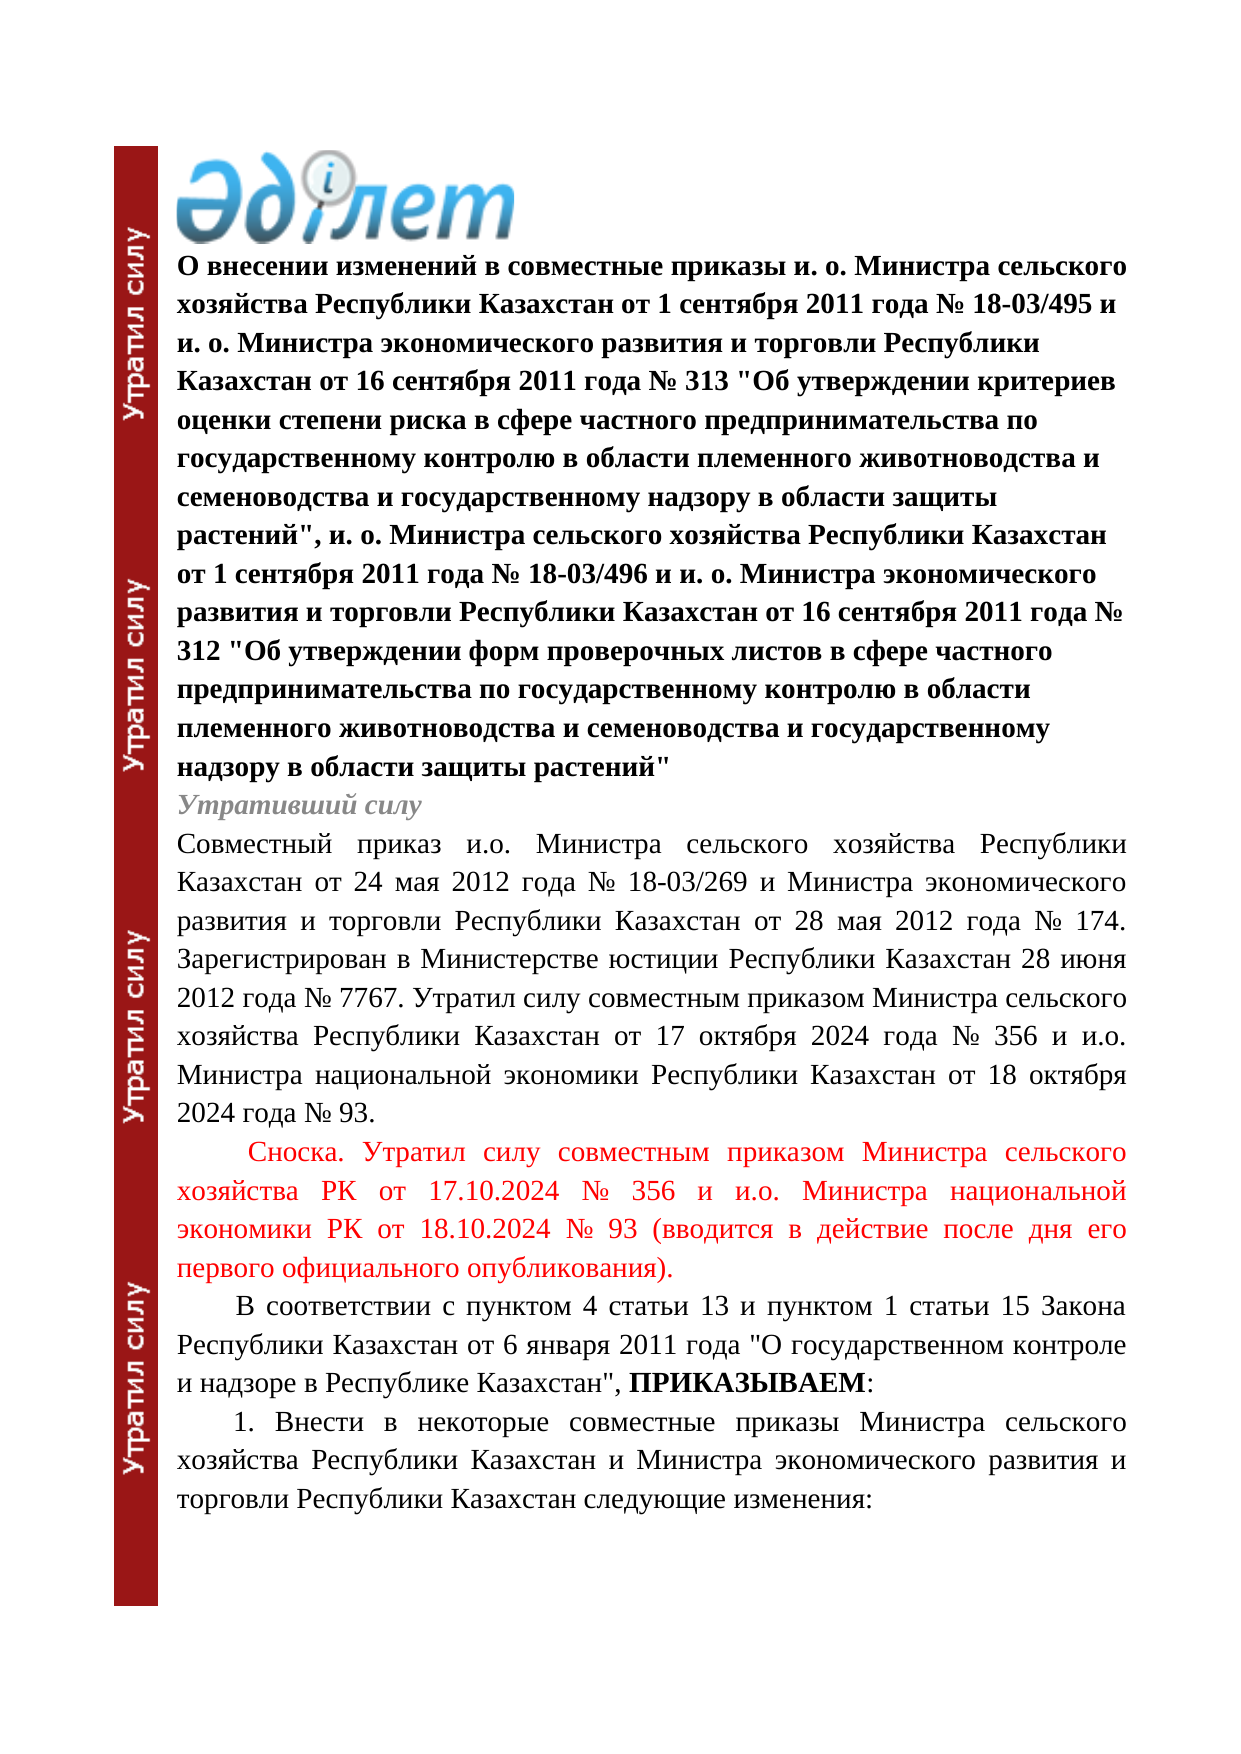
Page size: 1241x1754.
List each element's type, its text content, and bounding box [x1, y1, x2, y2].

picture [114, 1129, 158, 1134]
picture [114, 1399, 158, 1404]
picture [114, 821, 158, 826]
picture [114, 1514, 158, 1606]
text Совместный приказ и.о. Министра сельского хозяйства Республики Казахстан от 24 мая 2012 года № 18-03/269 и Министра экономического развития и торговли Республики Казахстан от 28 мая 2012 года № 174. Зарегистрирован в Министерстве юстиции Республики Казахстан 28 июня 2012 года № 7767. Утратил силу совместным приказом Министра сельского хозяйства Республики Казахстан от 17 октября 2024 года № 356 и и.о. Министра национальной экономики Республики Казахстан от 18 октября 2024 года № 93. [112, 826, 1128, 1129]
text В соответствии с пунктом 4 статьи 13 и пунктом 1 статьи 15 Закона Республики Казахстан от 6 января 2011 года "О государственном контроле и надзоре в Республике Казахстан", ПРИКАЗЫВАЕМ: [112, 1288, 1128, 1399]
picture [114, 1283, 158, 1288]
text 1. Внести в некоторые совместные приказы Министра сельского хозяйства Республики Казахстан и Министра экономического развития и торговли Республики Казахстан следующие изменения: [112, 1404, 1128, 1514]
picture [176, 150, 515, 244]
text Утративший силу [112, 787, 1128, 821]
picture [114, 782, 158, 787]
text Сноска. Утратил силу совместным приказом Министра сельского хозяйства РК от 17.10.2024 № 356 и и.о. Министра национальной экономики РК от 18.10.2024 № 93 (вводится в действие после дня его первого официального опубликования). [112, 1134, 1128, 1283]
picture [114, 146, 158, 248]
text О внесении изменений в совместные приказы и. о. Министра сельского хозяйства Республики Казахстан от 1 сентября 2011 года № 18-03/495 и и. о. Министра экономического развития и торговли Республики Казахстан от 16 сентября 2011 года № 313 "Об утверждении критериев оценки степени риска в сфере частного предпринимательства по государственному контролю в области племенного животноводства и семеноводства и государственному надзору в области защиты растений", и. о. Министра сельского хозяйства Республики Казахстан от 1 сентября 2011 года № 18-03/496 и и. о. Министра экономического развития и торговли Республики Казахстан от 16 сентября 2011 года № 312 "Об утверждении форм проверочных листов в сфере частного предпринимательства по государственному контролю в области племенного животноводства и семеноводства и государственному надзору в области защиты растений" [112, 248, 1128, 782]
